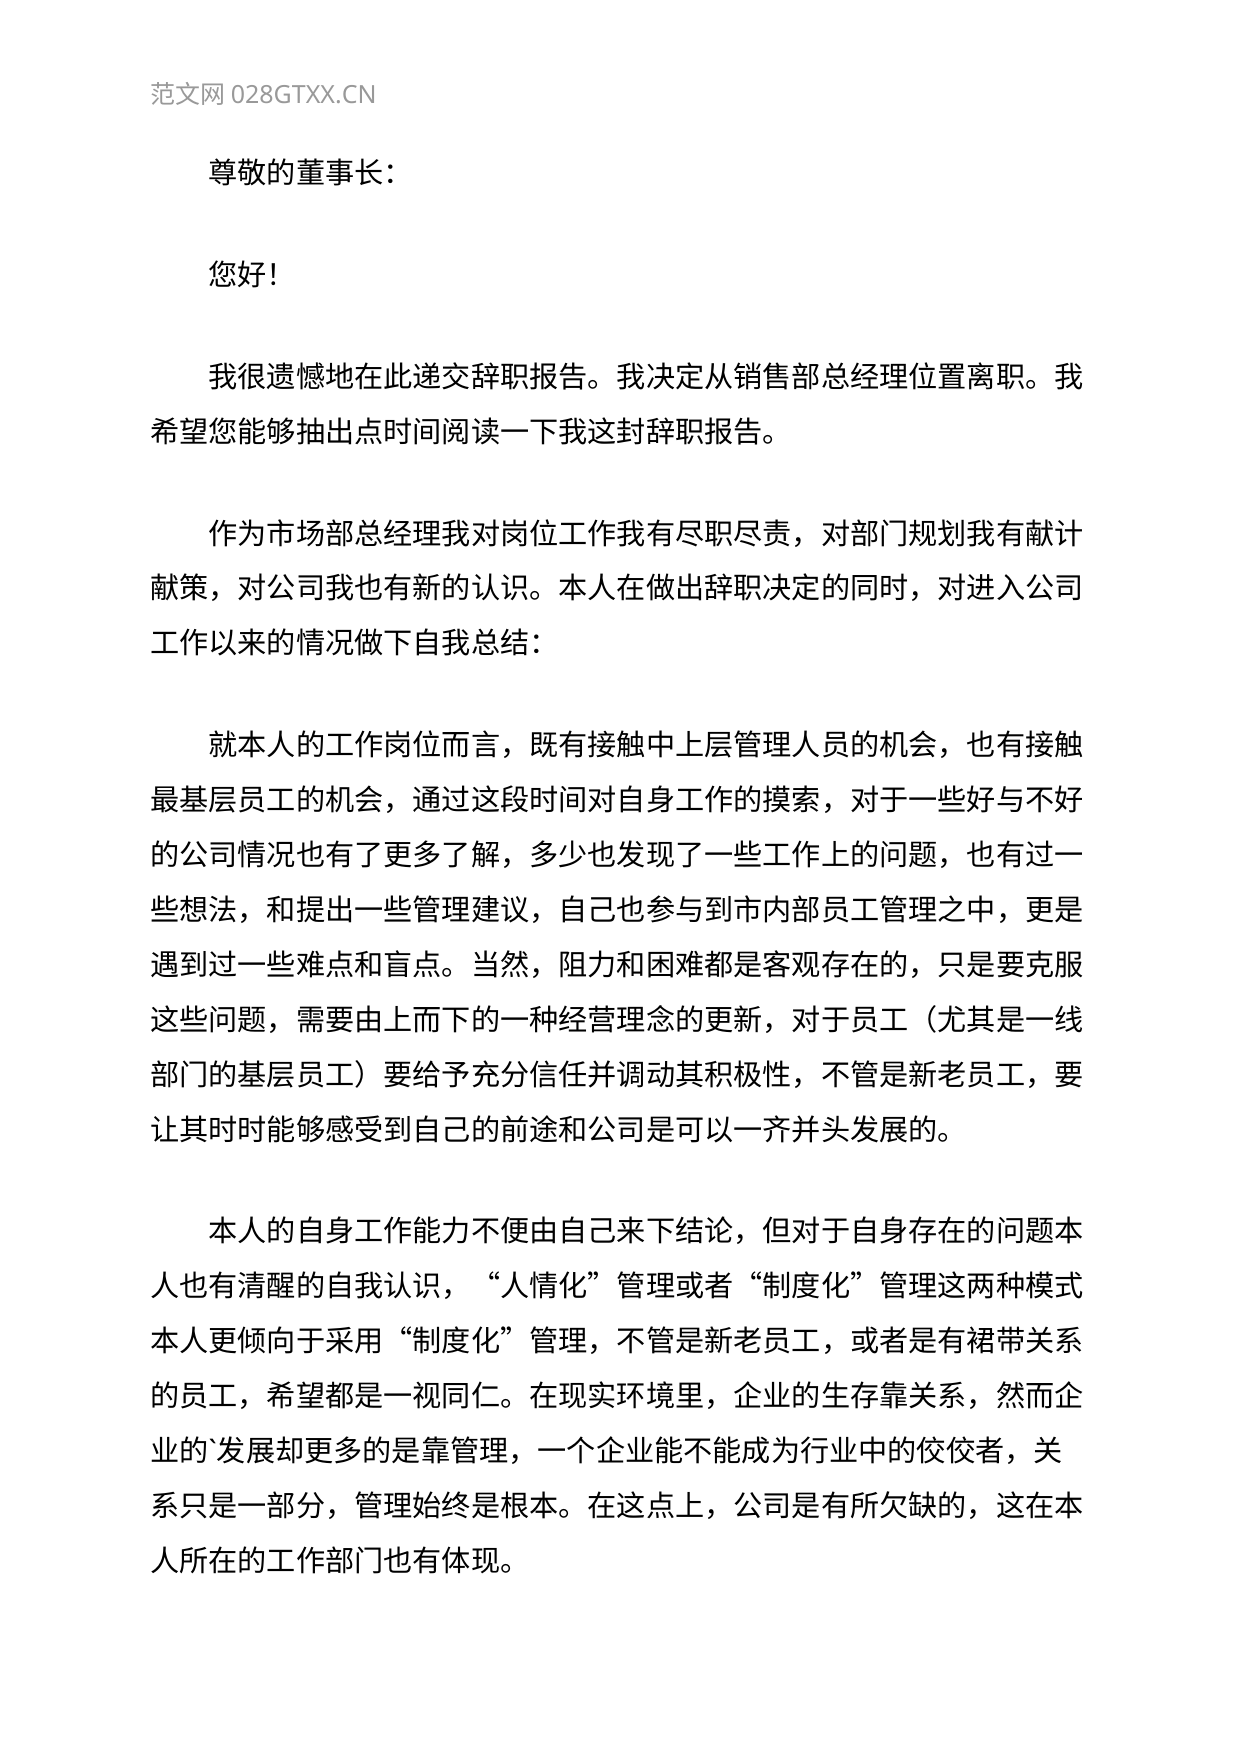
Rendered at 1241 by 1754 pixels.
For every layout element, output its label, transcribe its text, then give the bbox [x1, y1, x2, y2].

text 我很遗憾地在此递交辞职报告。我决定从销售部总经理位置离职。我希望您能够抽出点时间阅读一下我这封辞职报告。 [150, 353, 1090, 451]
text 作为市场部总经理我对岗位工作我有尽职尽责，对部门规划我有献计献策，对公司我也有新的认识。本人在做出辞职决定的同时，对进入公司工作以来的情况做下自我总结： [150, 510, 1090, 662]
text 本人的自身工作能力不便由自己来下结论，但对于自身存在的问题本人也有清醒的自我认识，“人情化”管理或者“制度化”管理这两种模式本人更倾向于采用“制度化”管理，不管是新老员工，或者是有裙带关系的员工，希望都是一视同仁。在现实环境里，企业的生存靠关系，然而企业的`发展却更多的是靠管理，一个企业能不能成为行业中的佼佼者，关系只是一部分，管理始终是根本。在这点上，公司是有所欠缺的，这在本人所在的工作部门也有体现。 [150, 1208, 1090, 1579]
text 就本人的工作岗位而言，既有接触中上层管理人员的机会，也有接触最基层员工的机会，通过这段时间对自身工作的摸索，对于一些好与不好的公司情况也有了更多了解，多少也发现了一些工作上的问题，也有过一些想法，和提出一些管理建议，自己也参与到市内部员工管理之中，更是遇到过一些难点和盲点。当然，阻力和困难都是客观存在的，只是要克服这些问题，需要由上而下的一种经营理念的更新，对于员工（尤其是一线部门的基层员工）要给予充分信任并调动其积极性，不管是新老员工，要让其时时能够感受到自己的前途和公司是可以一齐并头发展的。 [150, 722, 1090, 1148]
text 尊敬的董事长： [150, 150, 1090, 192]
text 您好！ [150, 252, 1090, 294]
